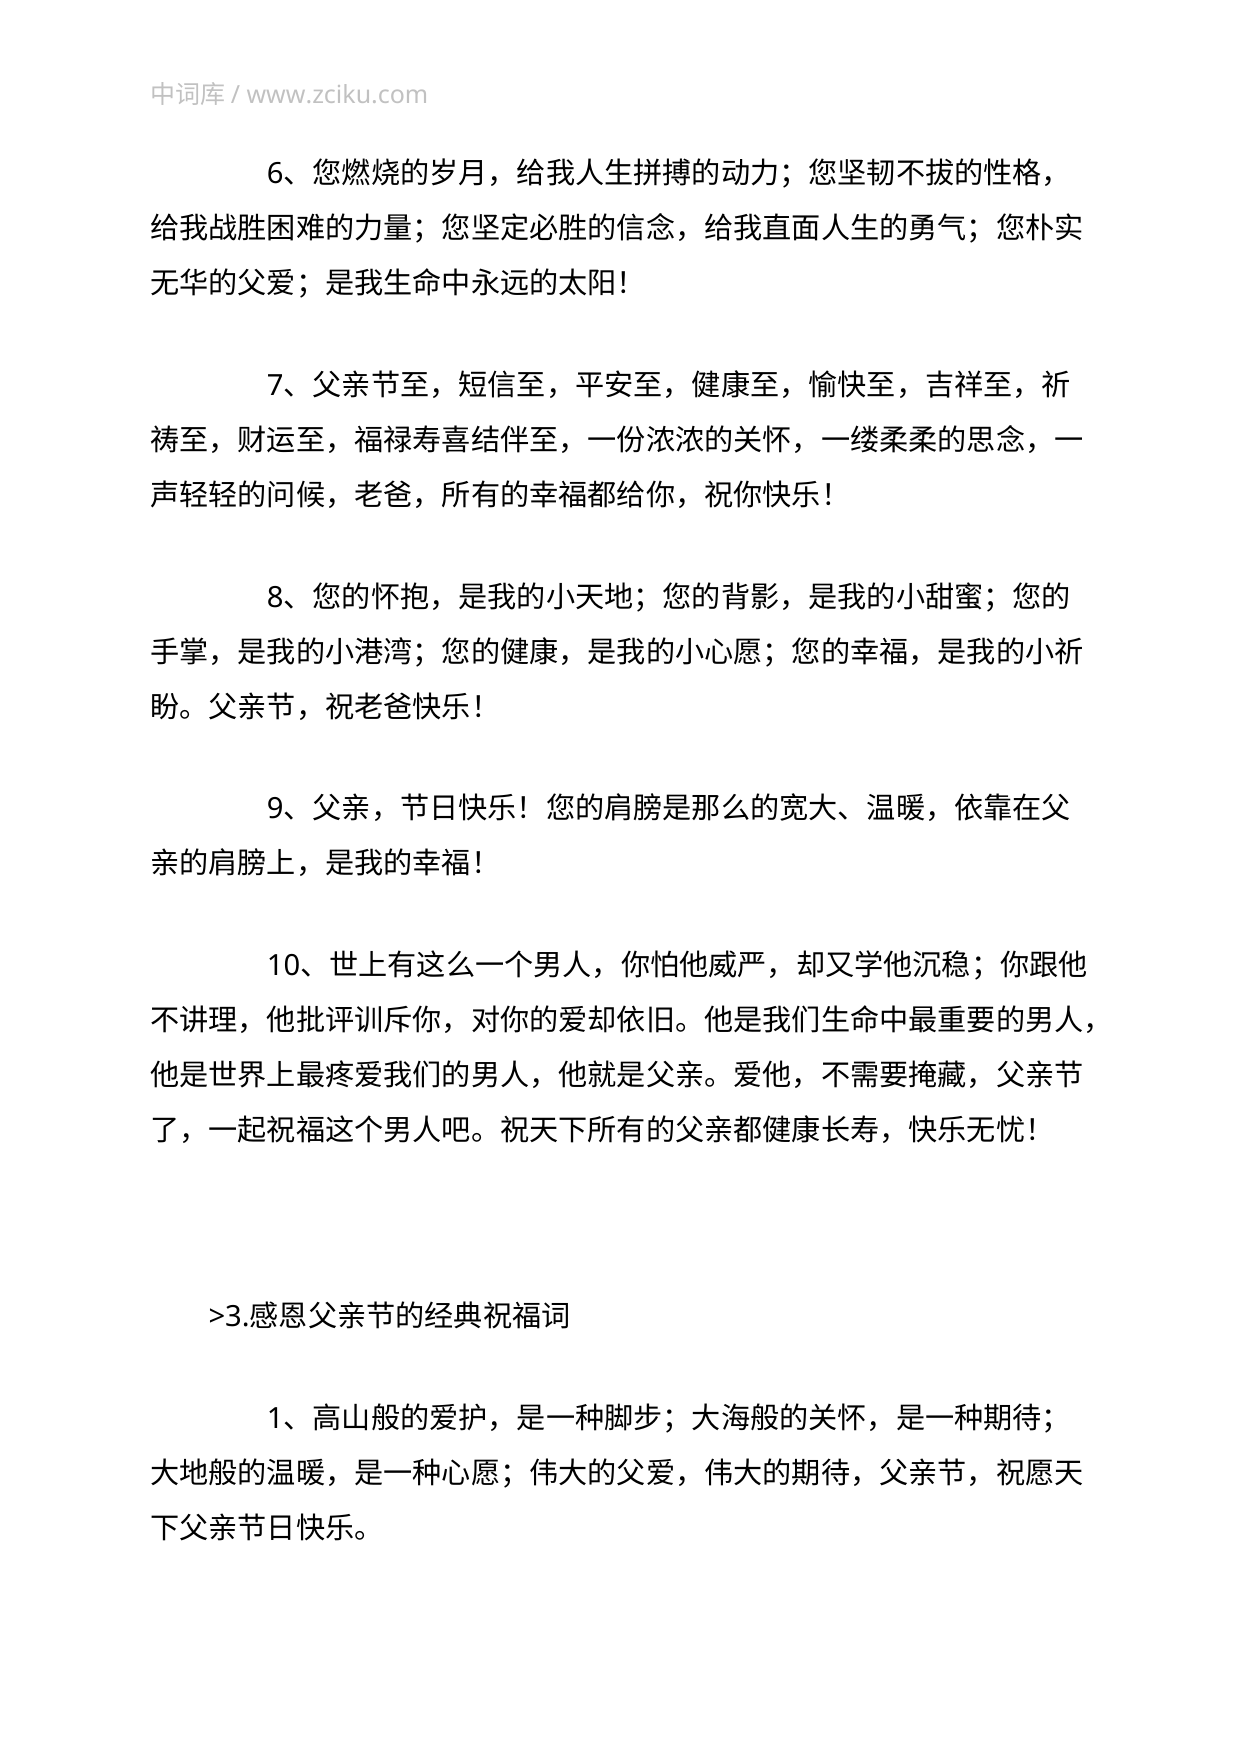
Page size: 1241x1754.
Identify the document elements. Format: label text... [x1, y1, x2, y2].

text 7、父亲节至，短信至，平安至，健康至，愉快至，吉祥至，祈祷至，财运至，福禄寿喜结伴至，一份浓浓的关怀，一缕柔柔的思念，一声轻轻的问候，老爸，所有的幸福都给你，祝你快乐！ [150, 362, 1090, 514]
text >3.感恩父亲节的经典祝福词 [150, 1292, 1090, 1335]
text 1、高山般的爱护，是一种脚步；大海般的关怀，是一种期待；大地般的温暖，是一种心愿；伟大的父爱，伟大的期待，父亲节，祝愿天下父亲节日快乐。 [150, 1394, 1090, 1547]
text 9、父亲，节日快乐！您的肩膀是那么的宽大、温暖，依靠在父亲的肩膀上，是我的幸福！ [150, 785, 1090, 882]
text 8、您的怀抱，是我的小天地；您的背影，是我的小甜蜜；您的手掌，是我的小港湾；您的健康，是我的小心愿；您的幸福，是我的小祈盼。父亲节，祝老爸快乐！ [150, 573, 1090, 726]
text 10、世上有这么一个男人，你怕他威严，却又学他沉稳；你跟他不讲理，他批评训斥你，对你的爱却依旧。他是我们生命中最重要的男人，他是世界上最疼爱我们的男人，他就是父亲。爱他，不需要掩藏，父亲节了，一起祝福这个男人吧。祝天下所有的父亲都健康长寿，快乐无忧！ [150, 942, 1090, 1149]
text 6、您燃烧的岁月，给我人生拼搏的动力；您坚韧不拔的性格，给我战胜困难的力量；您坚定必胜的信念，给我直面人生的勇气；您朴实无华的父爱；是我生命中永远的太阳！ [150, 150, 1090, 302]
